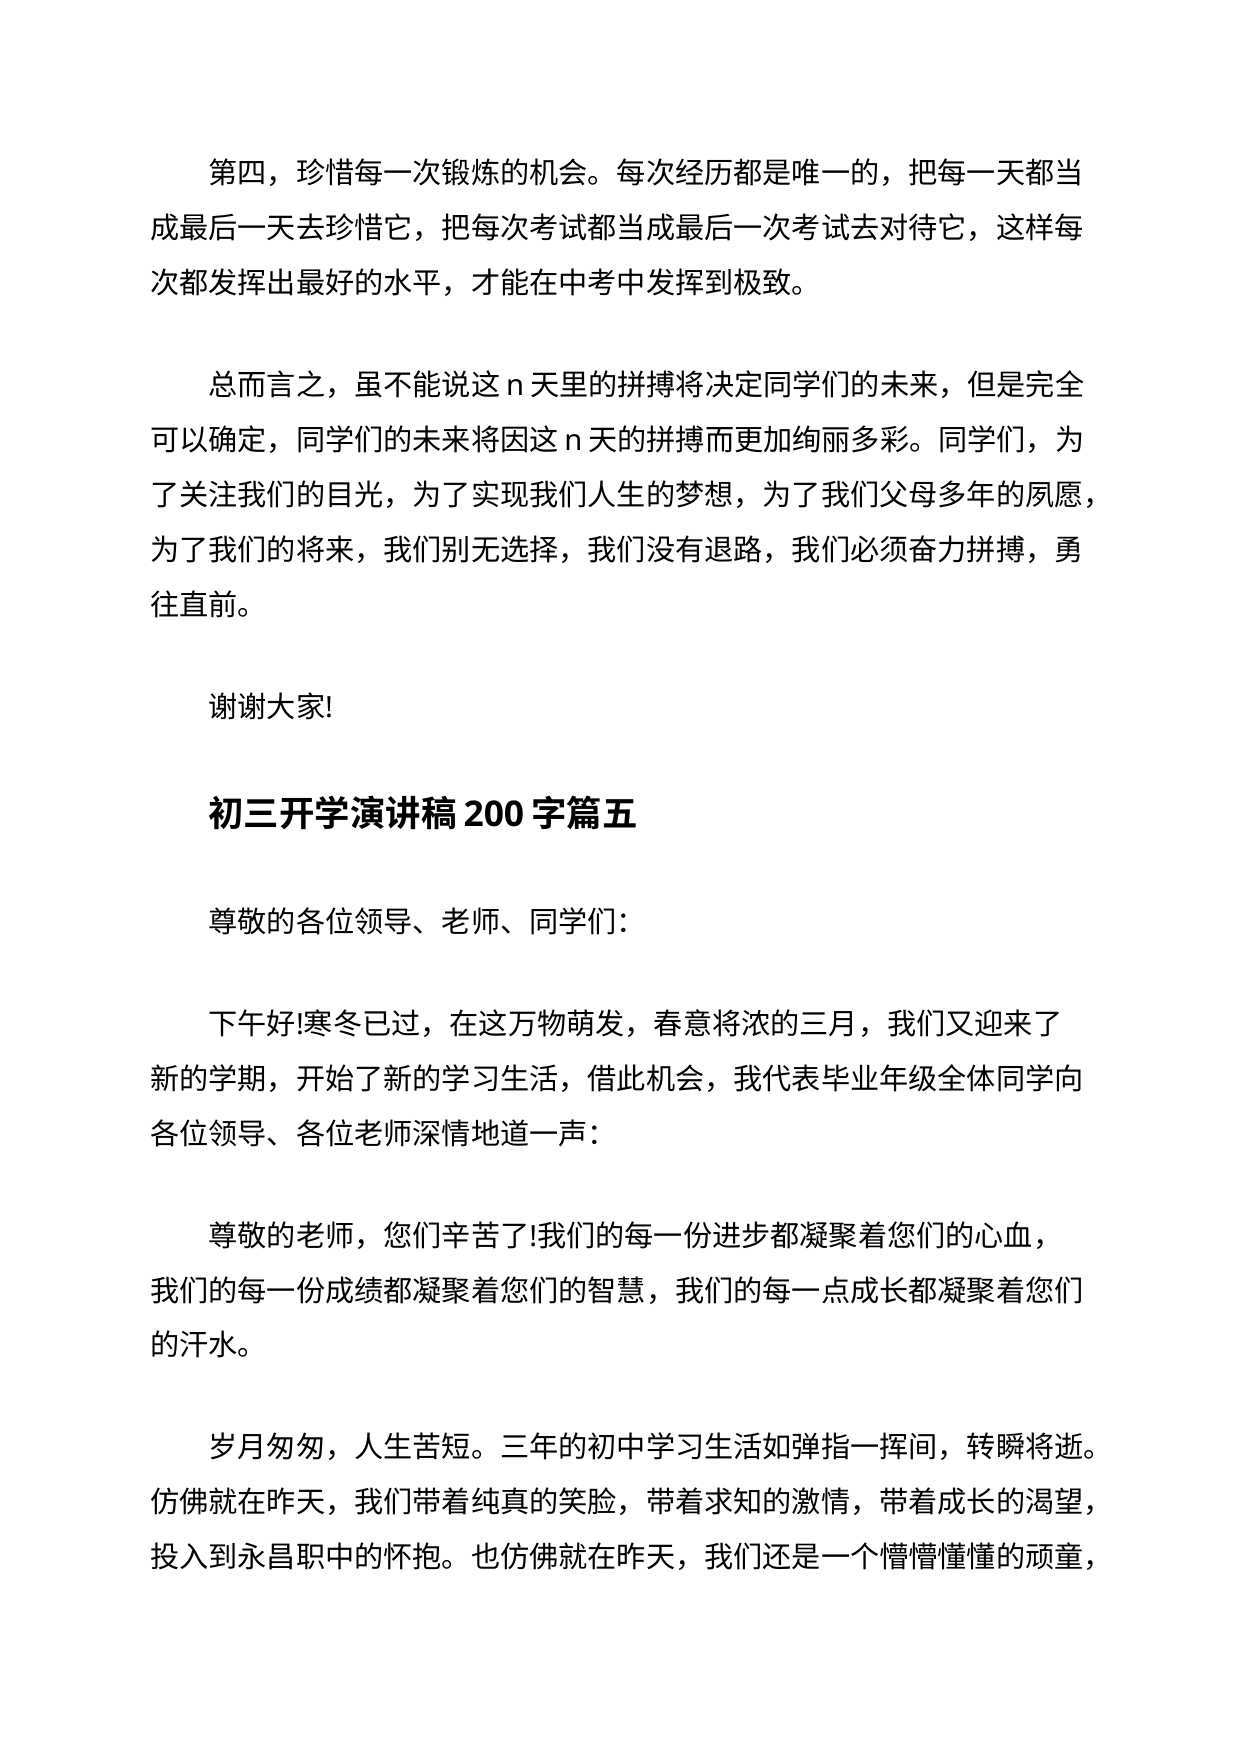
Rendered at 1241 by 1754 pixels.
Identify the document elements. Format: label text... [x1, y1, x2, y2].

text 下午好!寒冬已过，在这万物萌发，春意将浓的三月，我们又迎来了新的学期，开始了新的学习生活，借此机会，我代表毕业年级全体同学向各位领导、各位老师深情地道一声： [150, 1000, 1090, 1153]
text 初三开学演讲稿200字篇五 [150, 785, 1090, 836]
text 总而言之，虽不能说这n天里的拼搏将决定同学们的未来，但是完全可以确定，同学们的未来将因这n天的拼搏而更加绚丽多彩。同学们，为了关注我们的目光，为了实现我们人生的梦想，为了我们父母多年的夙愿，为了我们的将来，我们别无选择，我们没有退路，我们必须奋力拼搏，勇往直前。 [150, 362, 1090, 624]
text 谢谢大家! [150, 683, 1090, 726]
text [150, 1424, 1090, 1576]
text 尊敬的老师，您们辛苦了!我们的每一份进步都凝聚着您们的心血，我们的每一份成绩都凝聚着您们的智慧，我们的每一点成长都凝聚着您们的汗水。 [150, 1212, 1090, 1364]
text 尊敬的各位领导、老师、同学们： [150, 899, 1090, 941]
text 第四，珍惜每一次锻炼的机会。每次经历都是唯一的，把每一天都当成最后一天去珍惜它，把每次考试都当成最后一次考试去对待它，这样每次都发挥出最好的水平，才能在中考中发挥到极致。 [150, 150, 1090, 302]
